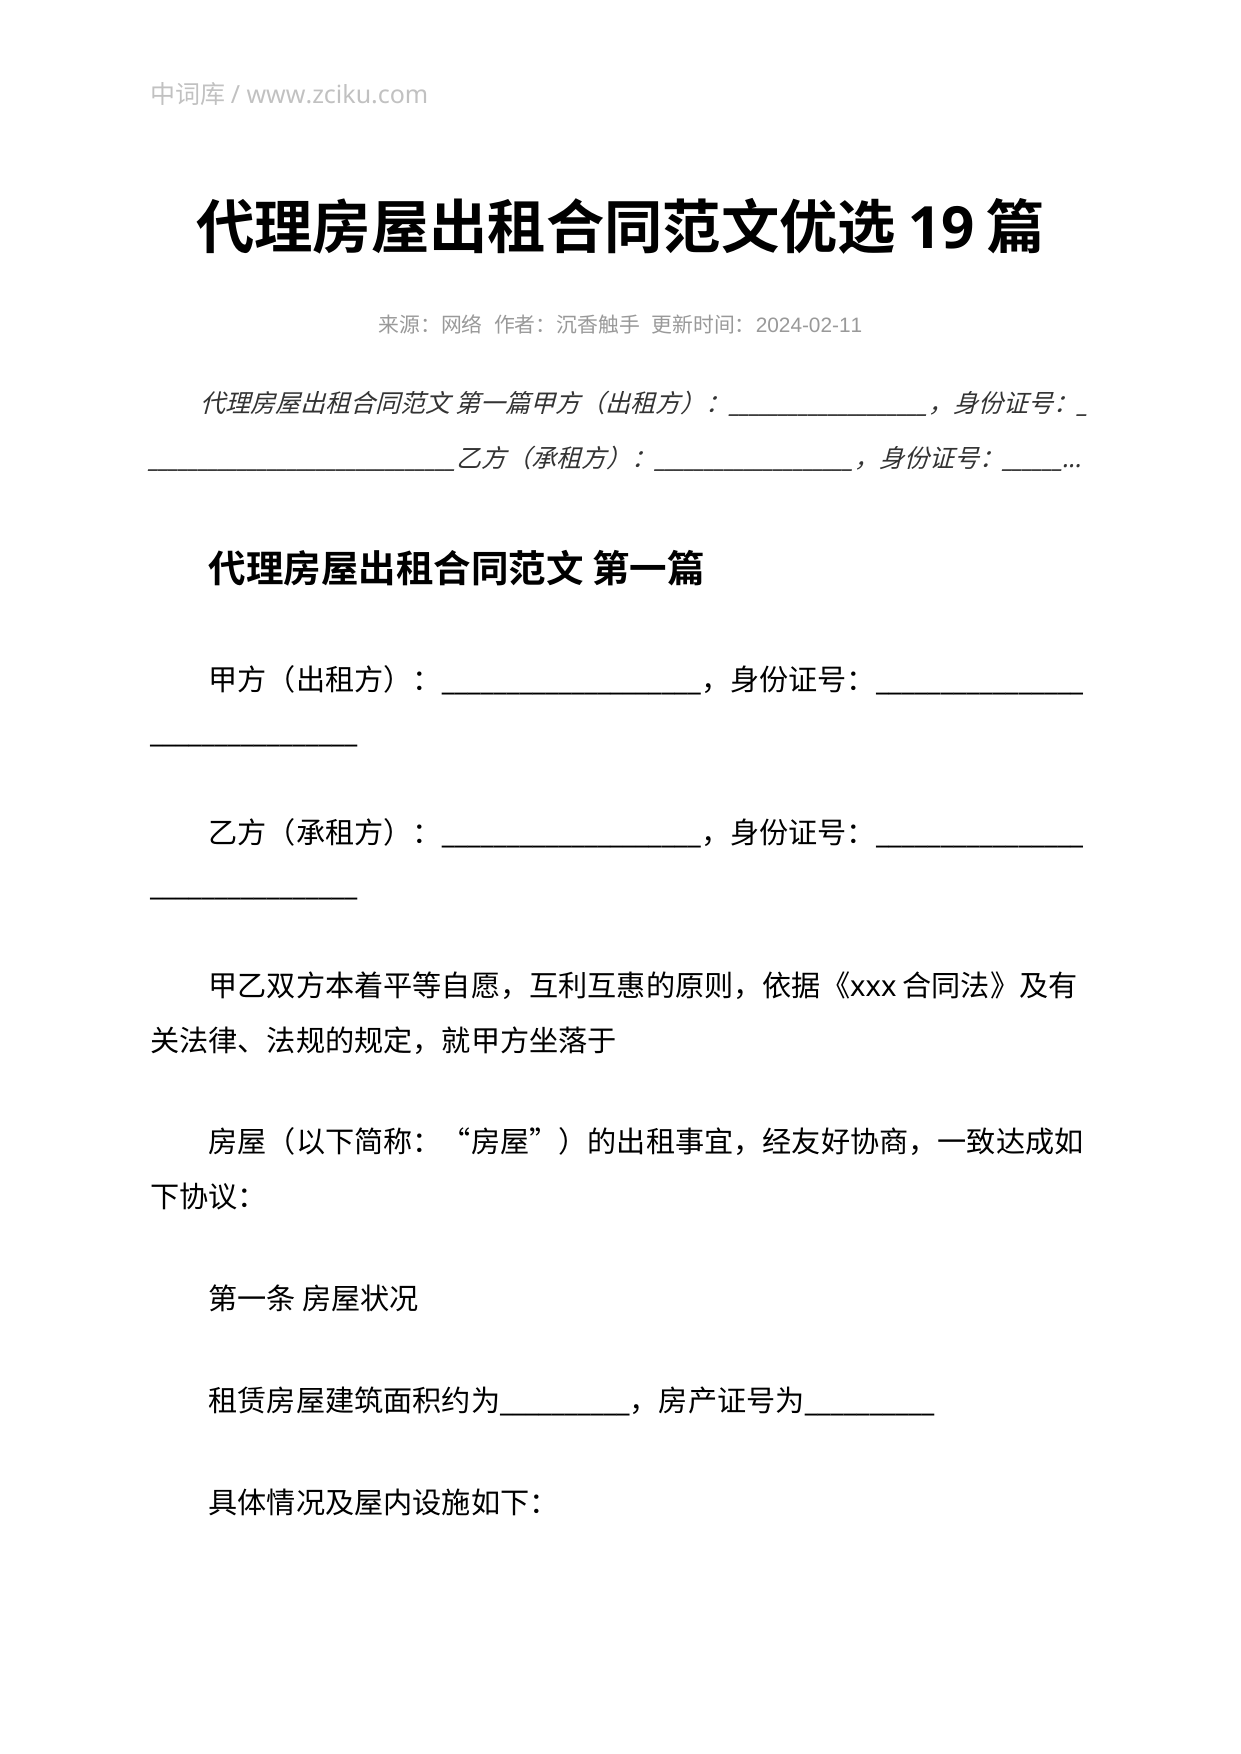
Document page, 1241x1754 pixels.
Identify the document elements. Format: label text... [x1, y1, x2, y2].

text 具体情况及屋内设施如下： [150, 1479, 1090, 1522]
text 甲方（出租方）：____________________，身份证号：________________________________ [150, 657, 1090, 751]
text 甲乙双方本着平等自愿，互利互惠的原则，依据《xxx合同法》及有关法律、法规的规定，就甲方坐落于 [150, 962, 1090, 1059]
text 房屋（以下简称：“房屋”）的出租事宜，经友好协商，一致达成如下协议： [150, 1119, 1090, 1216]
text 来源：网络 作者：沉香触手 更新时间：2024-02-11 [150, 313, 1090, 337]
text 代理房屋出租合同范文 第一篇甲方（出租方）：____________________，身份证号：________________________________乙方（承租方）：____________________，身份证号：______... [150, 384, 1090, 474]
text 租赁房屋建筑面积约为__________，房产证号为__________ [150, 1377, 1090, 1420]
text 第一条 房屋状况 [150, 1276, 1090, 1318]
subtitle 代理房屋出租合同范文优选19篇 [150, 181, 1090, 266]
text 乙方（承租方）：____________________，身份证号：________________________________ [150, 809, 1090, 903]
text 代理房屋出租合同范文 第一篇 [150, 539, 1090, 594]
